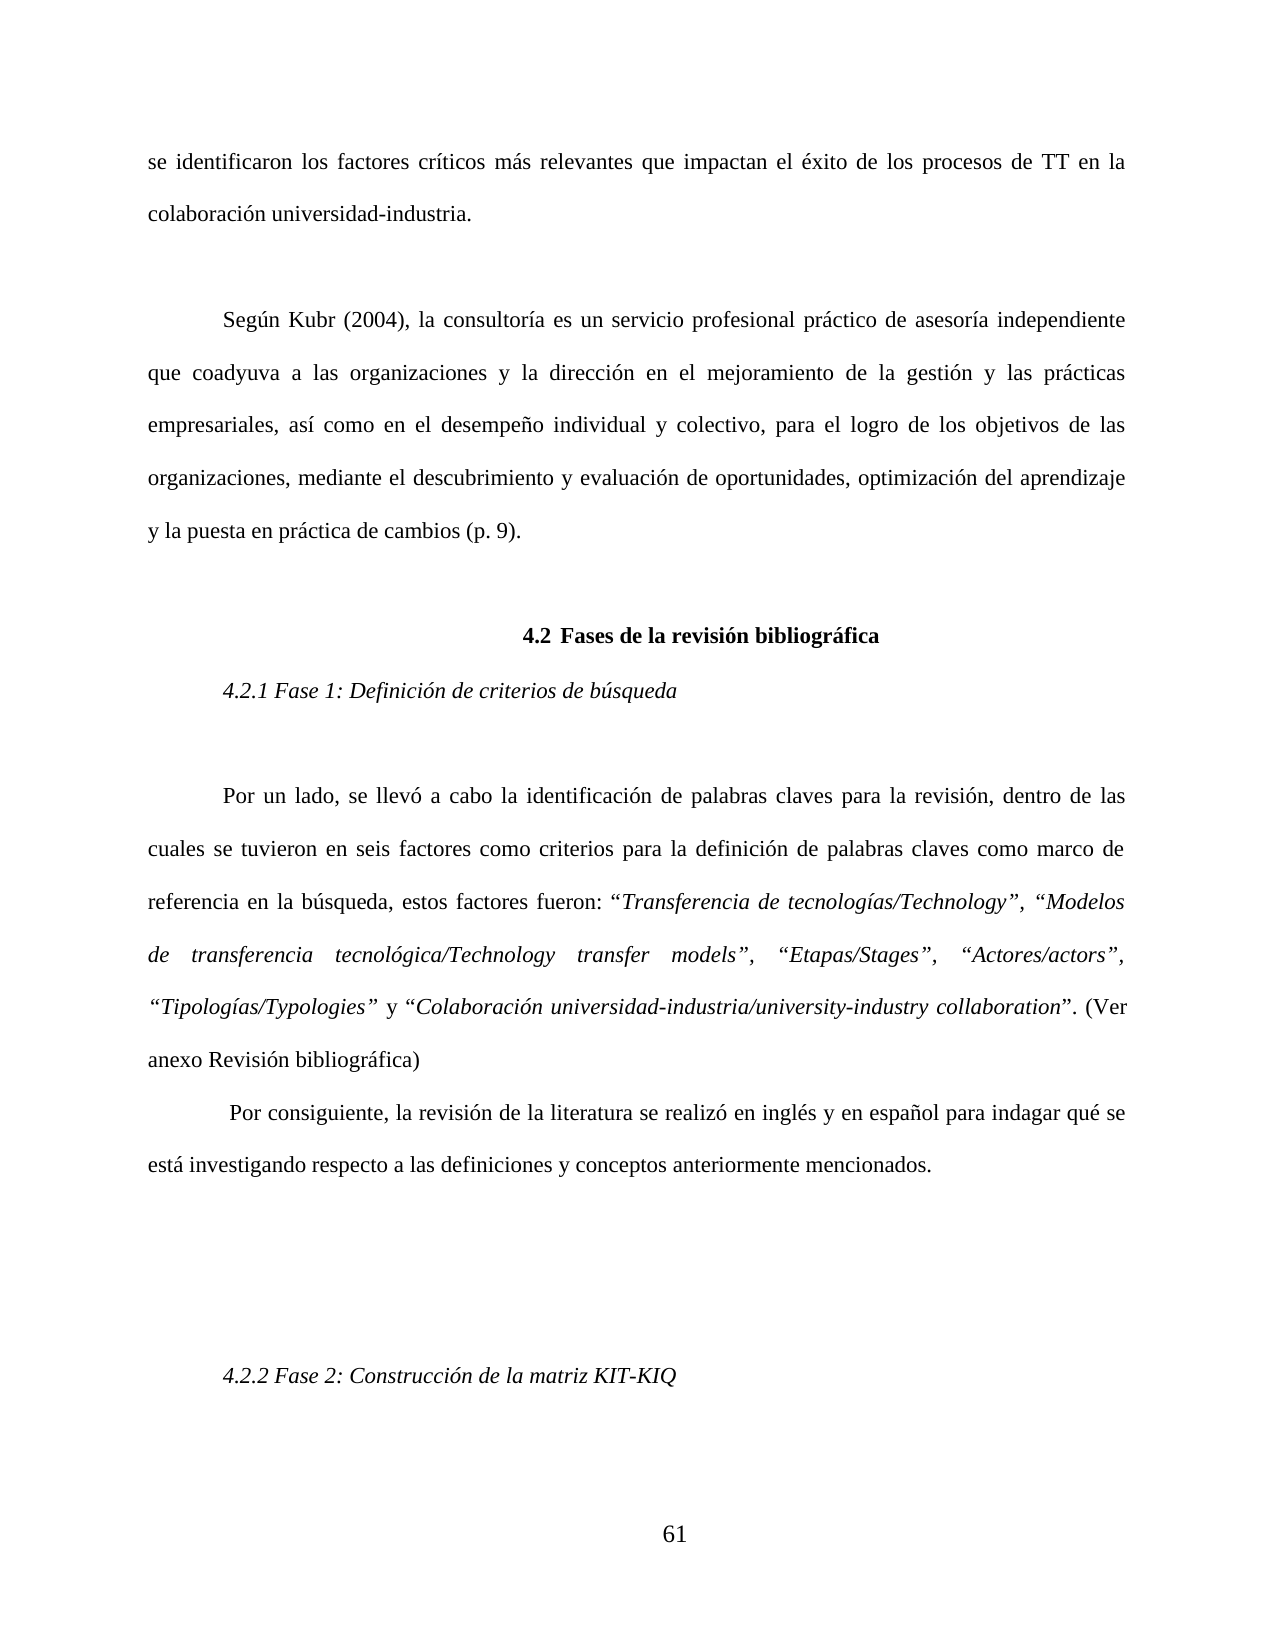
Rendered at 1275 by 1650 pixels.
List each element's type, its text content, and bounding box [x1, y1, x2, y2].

text Por un lado, se llevó a cabo la identificación de palabras claves para la revisión, dentro de las cuales se tuvieron en seis factores como criterios para la definición de palabras claves como marco de referencia en la búsqueda, estos factores fueron: “Transferencia de tecnologías/Technology”, “Modelos de transferencia tecnológica/Technology transfer models”, “Etapas/Stages”, “Actores/actors”, “Tipologías/Typologies” y “Colaboración universidad-industria/university-industry collaboration”. (Ver anexo Revisión bibliográfica) [148, 783, 1127, 1072]
text Por consiguiente, la revisión de la literatura se realizó en inglés y en español para indagar qué se está investigando respecto a las definiciones y conceptos anteriormente mencionados. [148, 1099, 1127, 1178]
subtitle Fases de la revisión bibliográfica [275, 622, 1127, 648]
text 4.2.1 Fase 1: Definición de criterios de búsqueda [148, 677, 1127, 703]
text 4.2.2 Fase 2: Construcción de la matriz KIT-KIQ [148, 1362, 1127, 1389]
text Según Kubr (2004), la consultoría es un servicio profesional práctico de asesoría independiente que coadyuva a las organizaciones y la dirección en el mejoramiento de la gestión y las prácticas empresariales, así como en el desempeño individual y colectivo, para el logro de los objetivos de las organizaciones, mediante el descubrimiento y evaluación de oportunidades, optimización del aprendizaje y la puesta en práctica de cambios (p. 9). [148, 306, 1127, 543]
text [148, 148, 1127, 227]
